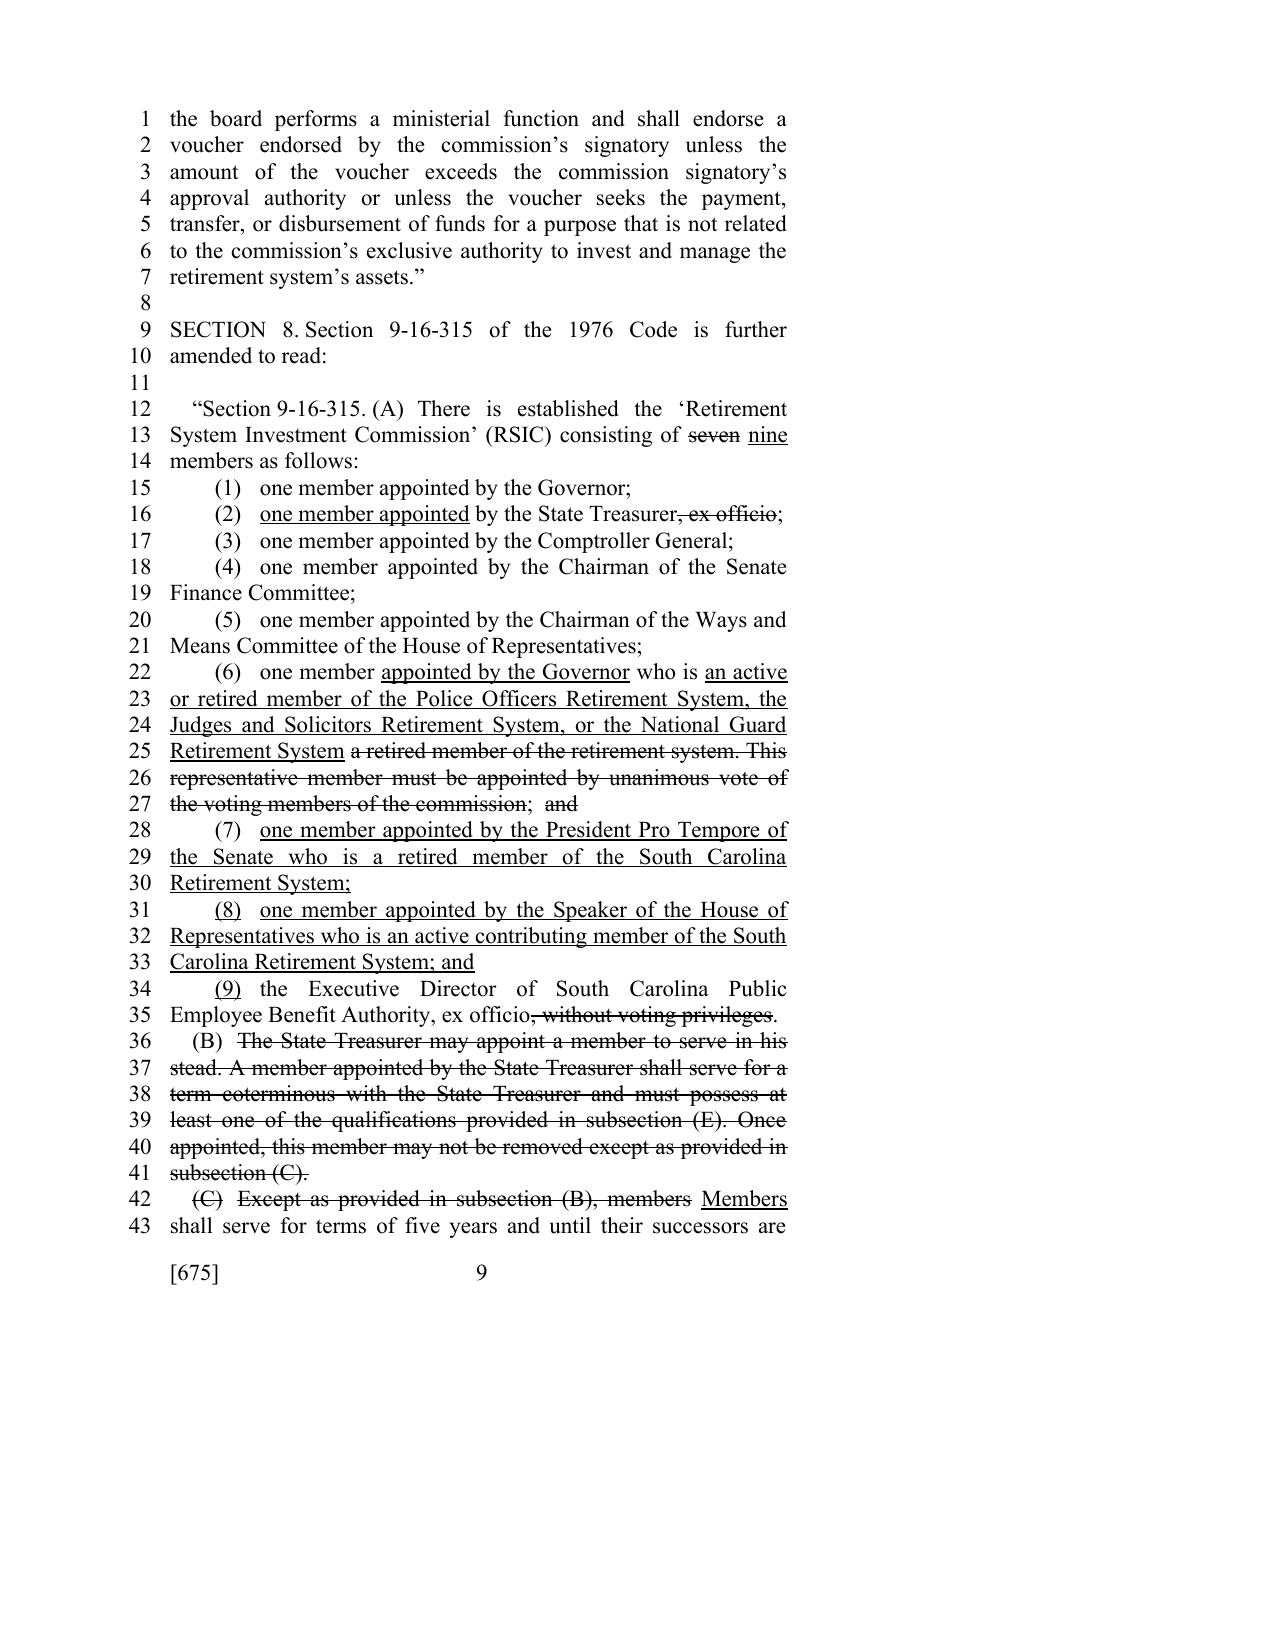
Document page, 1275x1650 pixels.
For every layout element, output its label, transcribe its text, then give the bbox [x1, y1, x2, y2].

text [169, 105, 787, 289]
text SECTION 8. Section 9-16-315 of the 1976 Code is further amended to read: [169, 316, 787, 368]
text (5) one member appointed by the Chairman of the Ways and Means Committee of the House of Representatives; [169, 606, 787, 658]
text (6) one member appointed by the Governor who is an active or retired member of the Police Officers Retirement System, the Judges and Solicitors Retirement System, or the National Guard Retirement System a retired member of the retirement system. This representative member must be appointed by unanimous vote of the voting members of the commission; and [169, 779, 787, 817]
text (8) one member appointed by the Speaker of the House of Representatives who is an active contributing member of the South Carolina Retirement System; and [169, 946, 787, 975]
text (3) one member appointed by the Comptroller General; [169, 527, 787, 553]
text (7) one member appointed by the President Pro Tempore of the Senate who is a retired member of the South Carolina Retirement System; [169, 817, 787, 866]
text (6) one member appointed by the Governor who is an active or retired member of the Police Officers Retirement System, the Judges and Solicitors Retirement System, or the National Guard Retirement System a retired member of the retirement system. This representative member must be appointed by unanimous vote of the voting members of the commission; and [169, 658, 787, 708]
text (6) one member appointed by the Governor who is an active or retired member of the Police Officers Retirement System, the Judges and Solicitors Retirement System, or the National Guard Retirement System a retired member of the retirement system. This representative member must be appointed by unanimous vote of the voting members of the commission; and [169, 735, 787, 778]
text (B) The State Treasurer may appoint a member to serve in his stead. A member appointed by the State Treasurer shall serve for a term coterminous with the State Treasurer and must possess at least one of the qualifications provided in subsection (E). Once appointed, this member may not be removed except as provided in subsection (C). [169, 1027, 787, 1068]
text (2) one member appointed by the State Treasurer, ex officio; [169, 500, 787, 527]
text (B) The State Treasurer may appoint a member to serve in his stead. A member appointed by the State Treasurer shall serve for a term coterminous with the State Treasurer and must possess at least one of the qualifications provided in subsection (E). Once appointed, this member may not be removed except as provided in subsection (C). [169, 1148, 787, 1186]
text “Section 9-16-315. (A) There is established the ‘Retirement System Investment Commission’ (RSIC) consisting of seven nine members as follows: [169, 395, 787, 474]
text (4) one member appointed by the Chairman of the Senate Finance Committee; [169, 553, 787, 606]
text (1) one member appointed by the Governor; [169, 474, 787, 500]
text (9) the Executive Director of South Carolina Public Employee Benefit Authority, ex officio, without voting privileges. [169, 975, 787, 1027]
text (8) one member appointed by the Speaker of the House of Representatives who is an active contributing member of the South Carolina Retirement System; and [169, 896, 787, 945]
text (7) one member appointed by the President Pro Tempore of the Senate who is a retired member of the South Carolina Retirement System; [169, 867, 787, 896]
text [169, 1186, 787, 1238]
